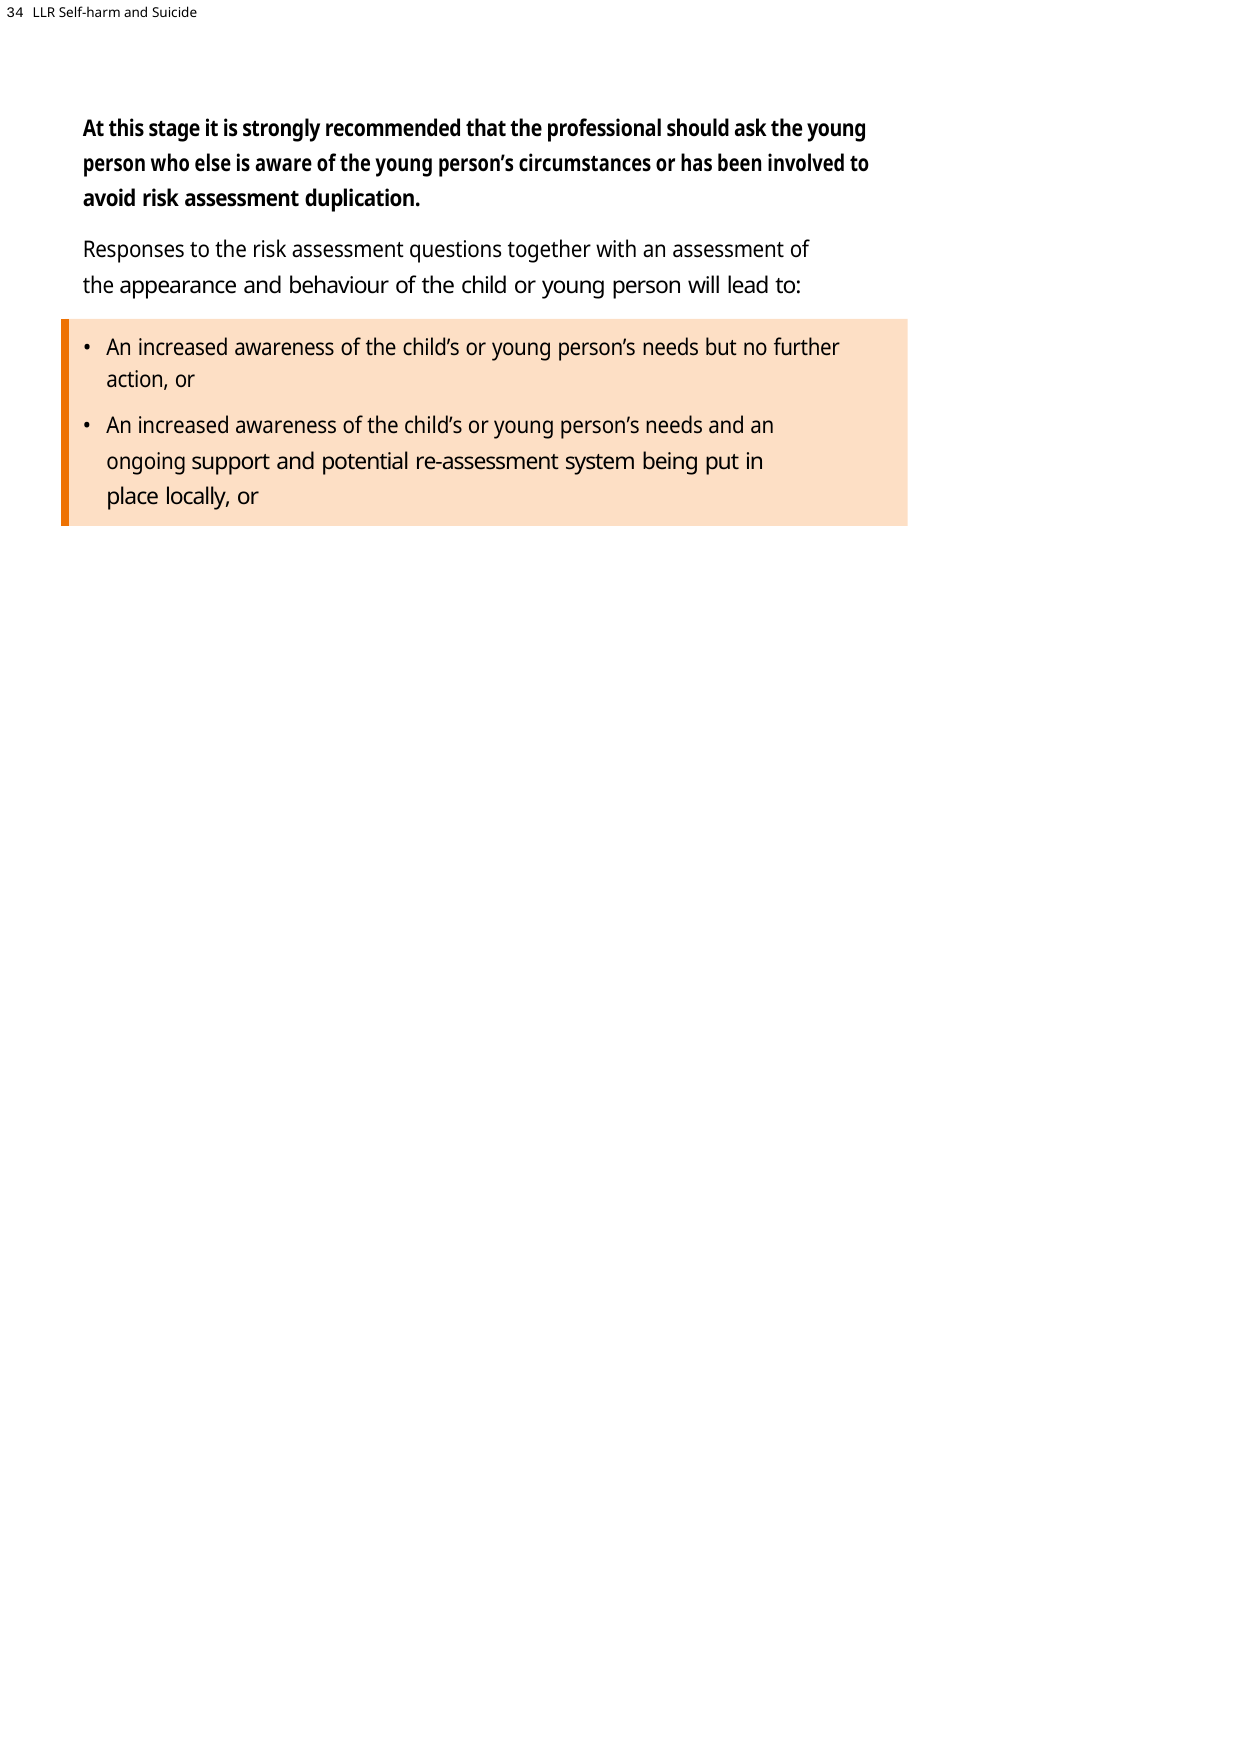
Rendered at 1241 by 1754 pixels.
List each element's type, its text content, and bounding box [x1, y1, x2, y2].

text Responses to the risk assessment questions together with an assessment of the appearance and behaviour of the child or young person will lead to: [83, 233, 820, 300]
subtitle At this stage it is strongly recommended that the professional should ask the young person who else is aware of the young person’s circumstances or has been involved to avoid risk assessment duplication. [83, 112, 919, 213]
